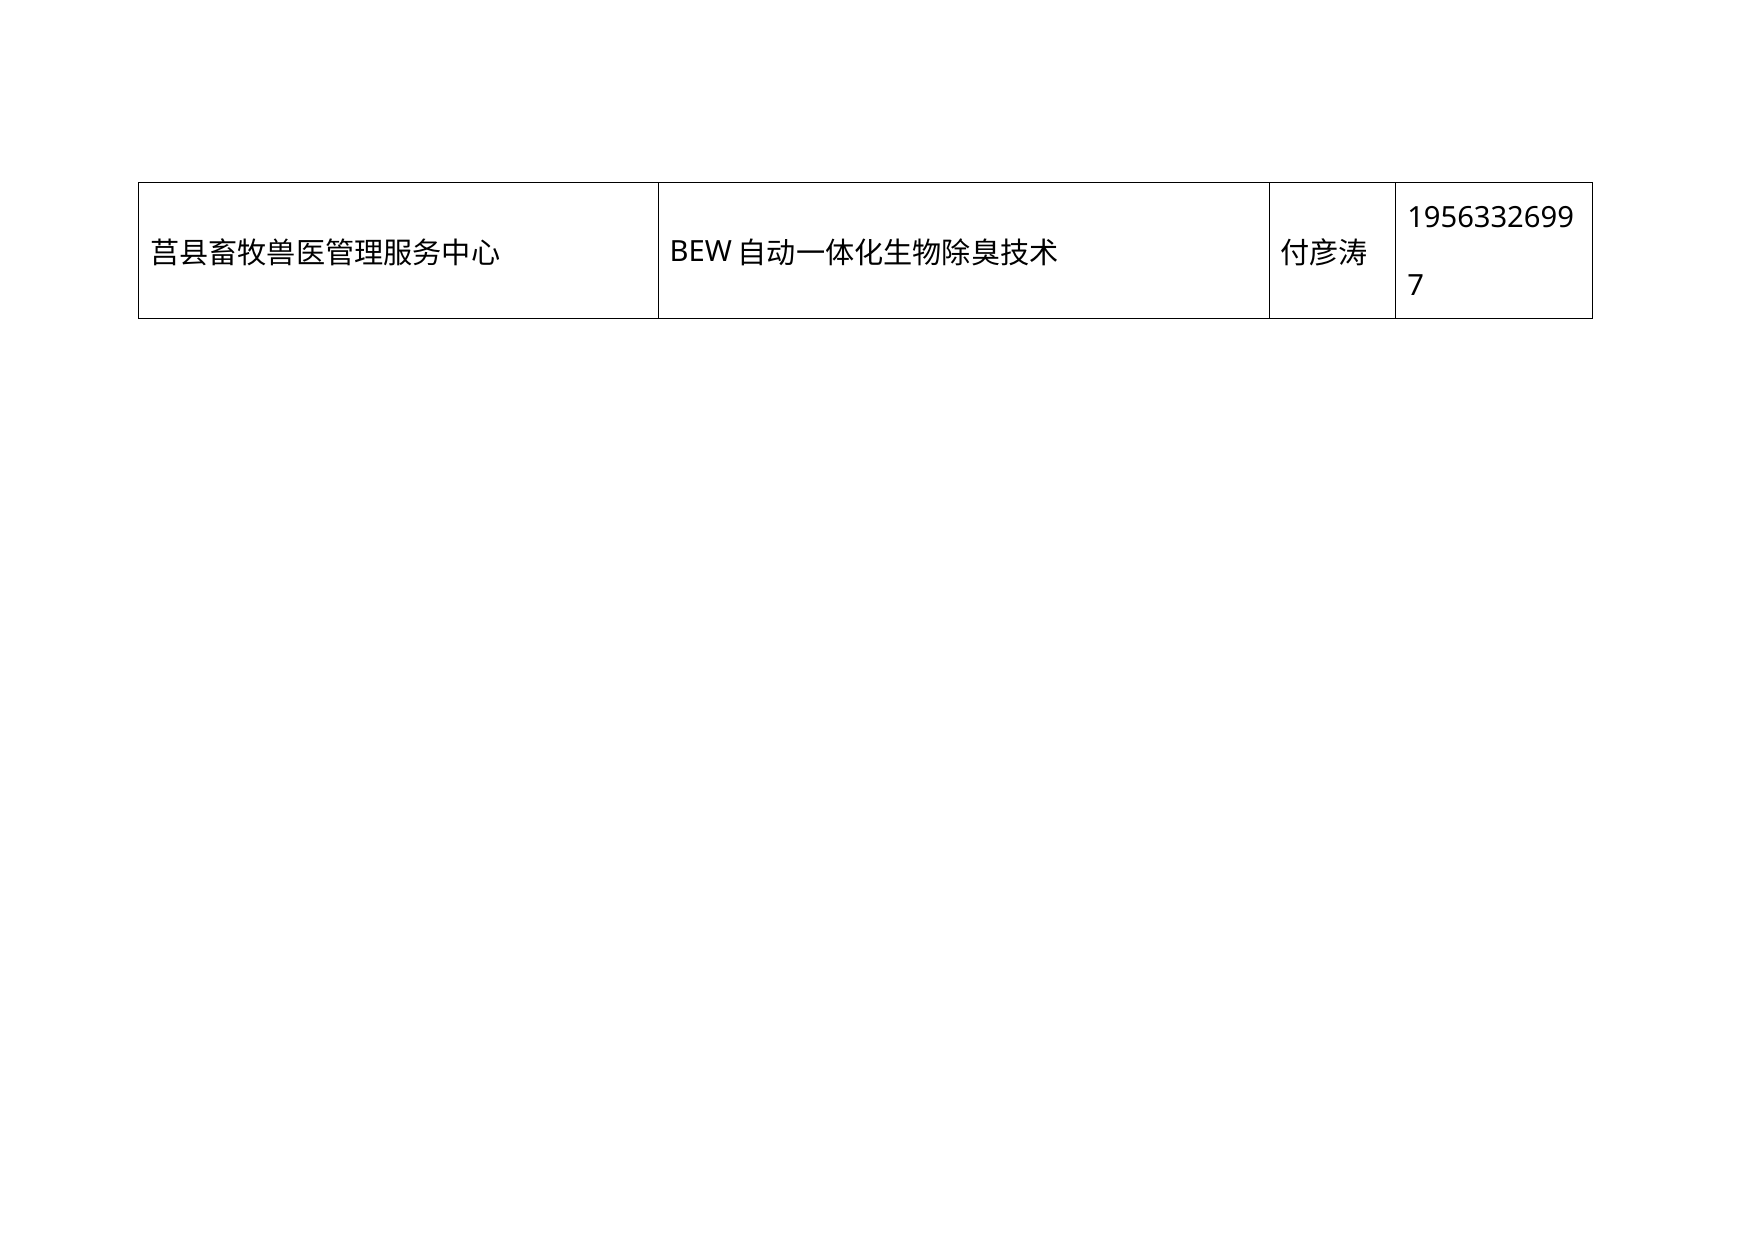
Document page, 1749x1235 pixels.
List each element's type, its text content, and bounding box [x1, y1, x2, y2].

table_cell 付彦涛 [1270, 183, 1395, 318]
table_cell BEW自动一体化生物除臭技术 [659, 183, 1269, 318]
table_cell 莒县畜牧兽医管理服务中心 [139, 183, 658, 318]
table_cell 19563326997 [1396, 183, 1592, 318]
